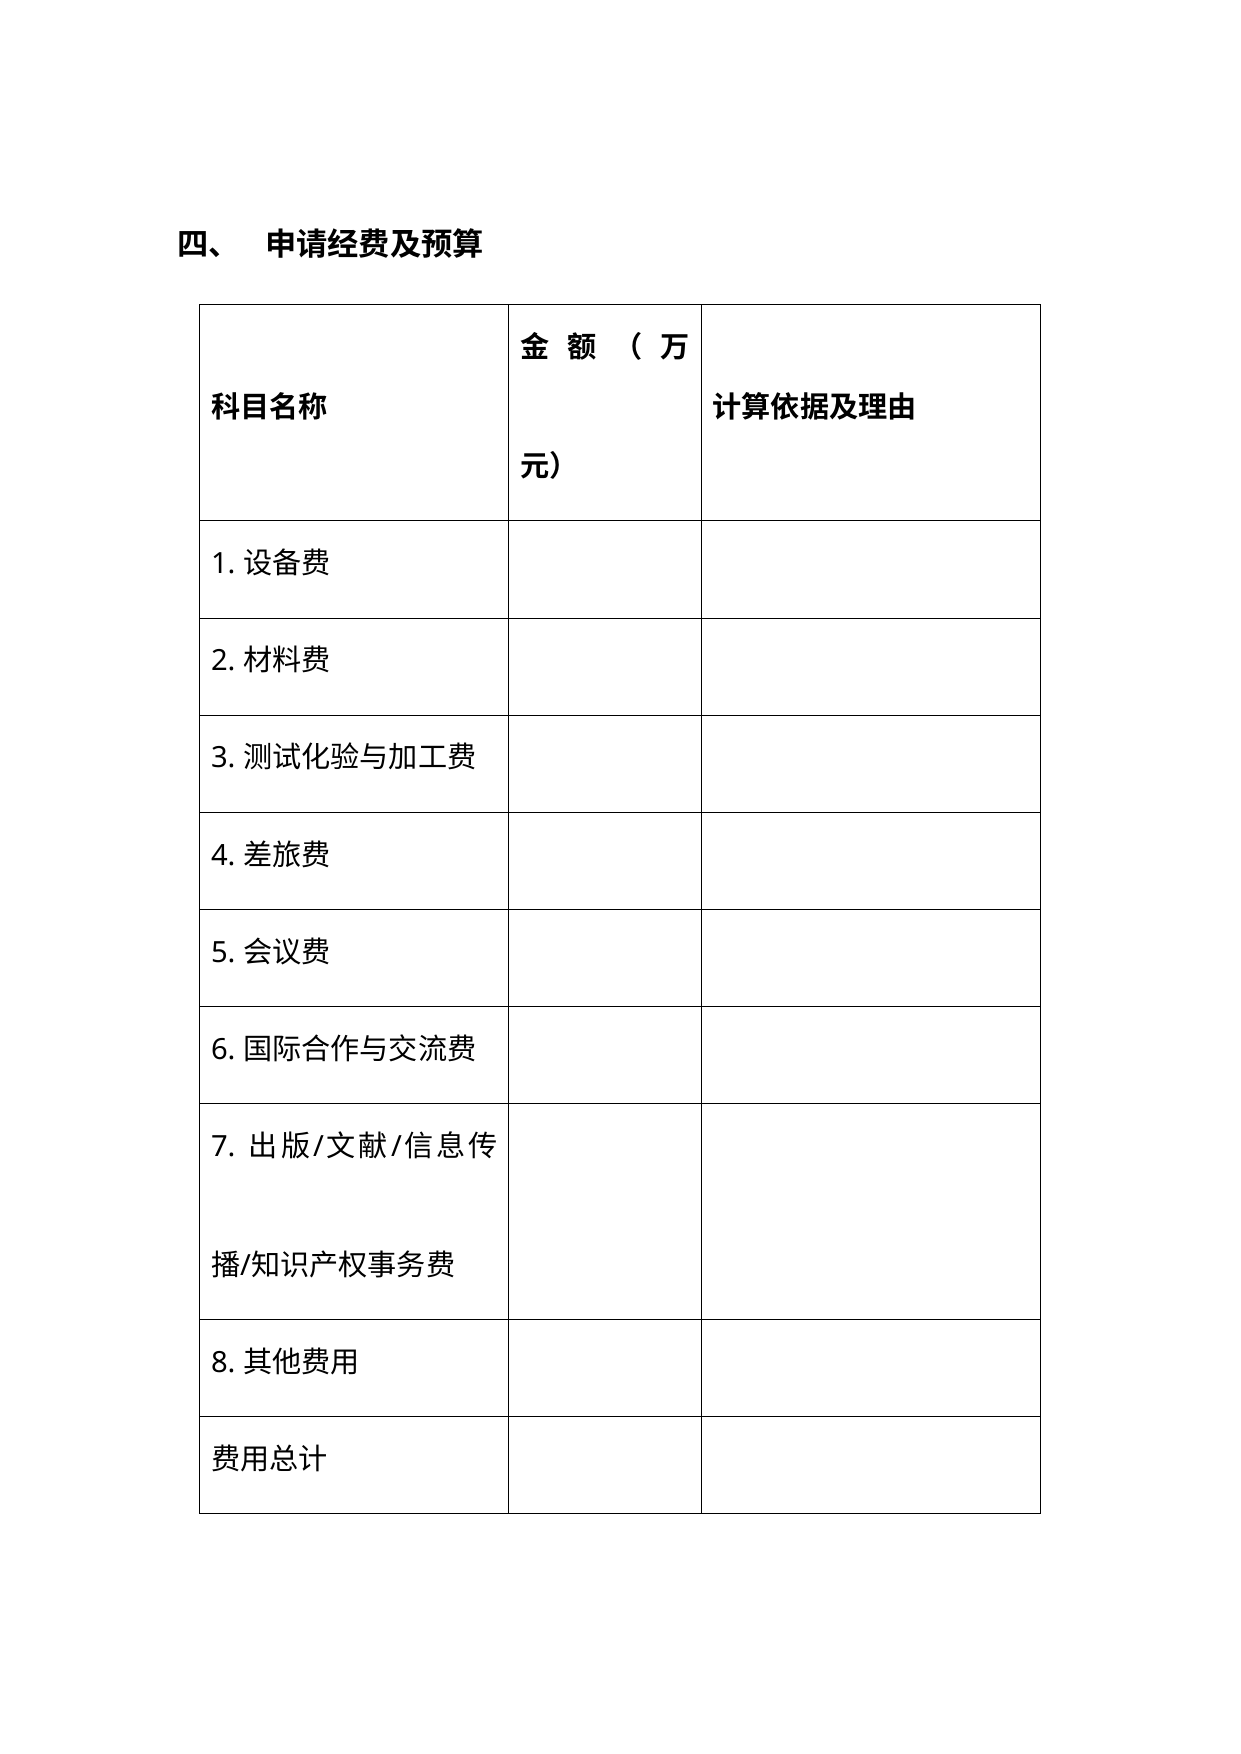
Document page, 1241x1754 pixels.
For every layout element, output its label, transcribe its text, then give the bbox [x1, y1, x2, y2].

table_header 金额（万元） [509, 305, 701, 520]
table_cell [702, 1320, 1040, 1416]
table_cell [509, 619, 701, 714]
table_cell [509, 1417, 701, 1513]
table_cell [509, 1320, 701, 1416]
table_cell 4. 差旅费 [200, 813, 508, 909]
table_cell 5. 会议费 [200, 910, 508, 1006]
table_cell [702, 813, 1040, 909]
table_header 科目名称 [200, 305, 508, 520]
table_cell 6. 国际合作与交流费 [200, 1007, 508, 1103]
table_cell 2. 材料费 [200, 619, 508, 714]
table_cell [509, 1104, 701, 1319]
table_cell [702, 716, 1040, 812]
table_cell 7. 出版/文献/信息传播/知识产权事务费 [200, 1104, 508, 1319]
table_header 计算依据及理由 [702, 305, 1040, 520]
table_cell [509, 1007, 701, 1103]
table_cell [702, 1417, 1040, 1513]
table_cell [509, 813, 701, 909]
table_cell 3. 测试化验与加工费 [200, 716, 508, 812]
table_cell [509, 910, 701, 1006]
table_cell [702, 521, 1040, 617]
table_cell [509, 716, 701, 812]
table_cell 费用总计 [200, 1417, 508, 1513]
table_cell [702, 1007, 1040, 1103]
table_cell [509, 521, 701, 617]
list 申请经费及预算 [177, 202, 1063, 282]
table_cell [702, 1104, 1040, 1319]
table_cell [702, 619, 1040, 714]
table_cell [702, 910, 1040, 1006]
table_cell 1. 设备费 [200, 521, 508, 617]
table_cell 8. 其他费用 [200, 1320, 508, 1416]
